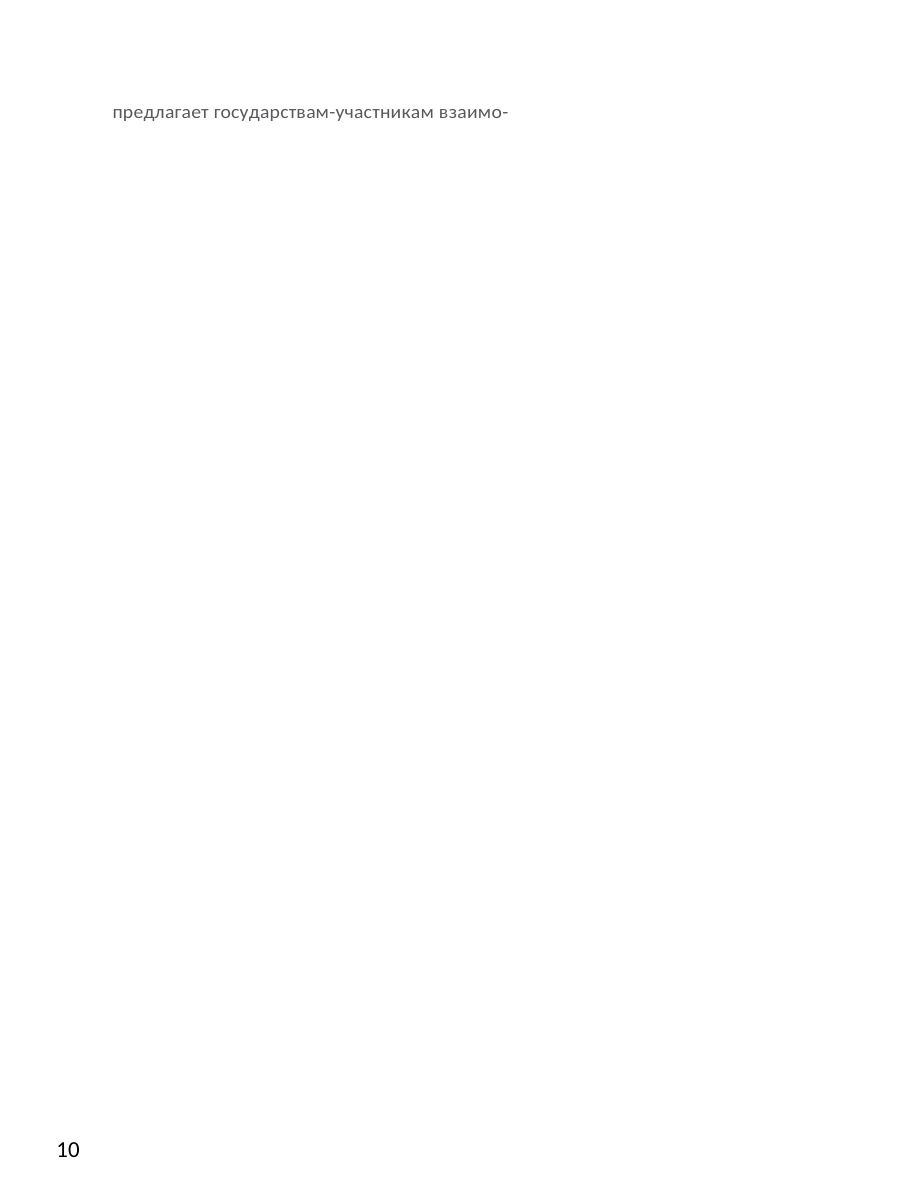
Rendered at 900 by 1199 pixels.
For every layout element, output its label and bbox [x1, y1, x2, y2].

list [112, 100, 788, 123]
